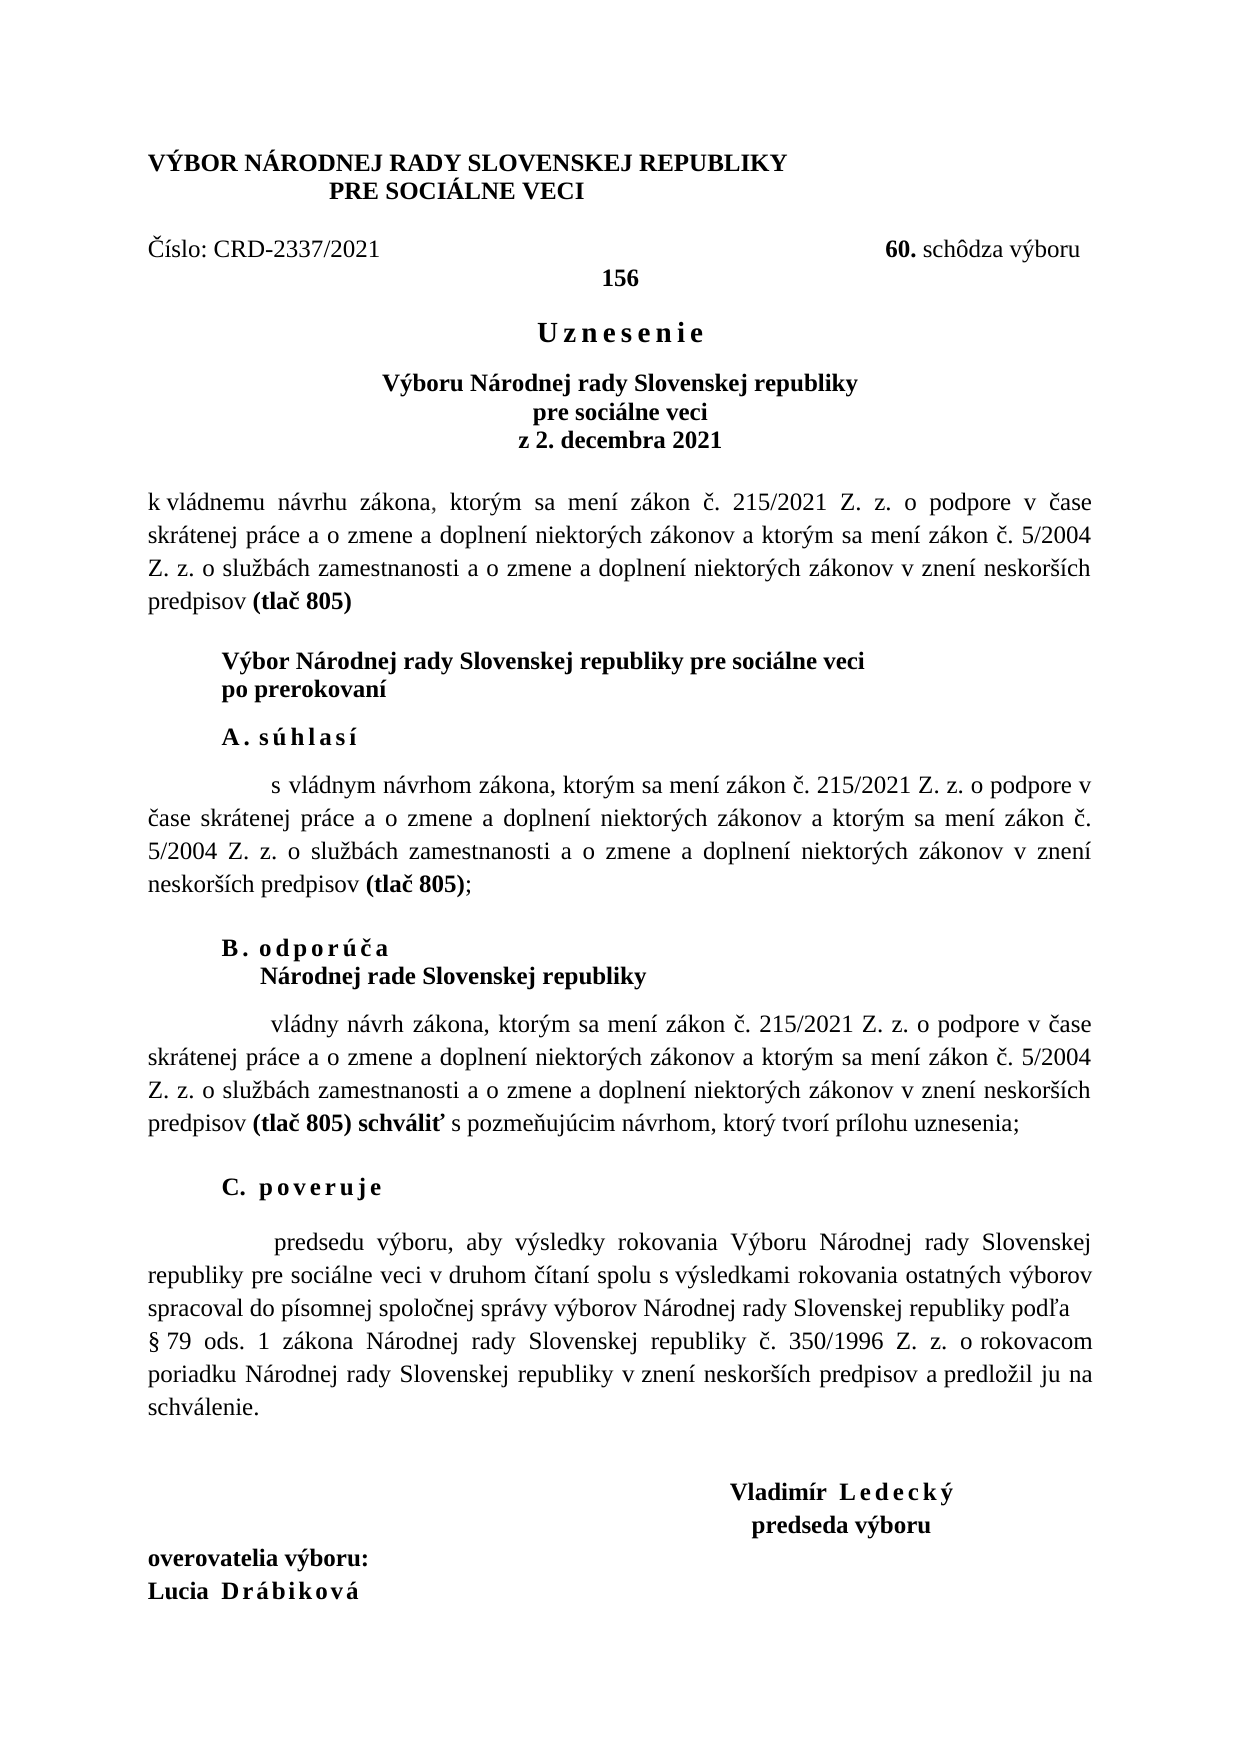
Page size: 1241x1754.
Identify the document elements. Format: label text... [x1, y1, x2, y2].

text z 2. decembra 2021 [148, 426, 1093, 454]
text s vládnym návrhom zákona, ktorým sa mení zákon č. 215/2021 Z. z. o podpore v čase skrátenej práce a o zmene a doplnení niektorých zákonov a ktorým sa mení zákon č. 5/2004 Z. z. o službách zamestnanosti a o zmene a doplnení niektorých zákonov v znení neskorších predpisov (tlač 805); [148, 865, 1093, 898]
text 156 [148, 263, 1093, 291]
text predseda výboru [590, 1510, 1093, 1539]
list odporúča [221, 933, 1093, 961]
list poveruje [221, 1172, 1093, 1200]
text k vládnemu návrhu zákona, ktorým sa mení zákon č. 215/2021 Z. z. o podpore v čase skrátenej práce a o zmene a doplnení niektorých zákonov a ktorým sa mení zákon č. 5/2004 Z. z. o službách zamestnanosti a o zmene a doplnení niektorých zákonov v znení neskorších predpisov (tlač 805) [148, 582, 1093, 615]
text s vládnym návrhom zákona, ktorým sa mení zákon č. 215/2021 Z. z. o podpore v čase skrátenej práce a o zmene a doplnení niektorých zákonov a ktorým sa mení zákon č. 5/2004 Z. z. o službách zamestnanosti a o zmene a doplnení niektorých zákonov v znení neskorších predpisov (tlač 805); [148, 770, 1093, 804]
text k vládnemu návrhu zákona, ktorým sa mení zákon č. 215/2021 Z. z. o podpore v čase skrátenej práce a o zmene a doplnení niektorých zákonov a ktorým sa mení zákon č. 5/2004 Z. z. o službách zamestnanosti a o zmene a doplnení niektorých zákonov v znení neskorších predpisov (tlač 805) [148, 487, 1093, 520]
text Lucia Drábiková [148, 1576, 1093, 1605]
text predsedu výboru, aby výsledky rokovania Výboru Národnej rady Slovenskej republiky pre sociálne veci v druhom čítaní spolu s výsledkami rokovania ostatných výborov spracoval do písomnej spoločnej správy výborov Národnej rady Slovenskej republiky podľa [148, 1227, 1093, 1321]
text § 79 ods. 1 zákona Národnej rady Slovenskej republiky č. 350/1996 Z. z. o rokovacom poriadku Národnej rady Slovenskej republiky v znení neskorších predpisov a predložil ju na schválenie. [148, 1326, 1093, 1421]
text Výboru Národnej rady Slovenskej republiky [148, 368, 1093, 397]
text pre sociálne veci [148, 397, 1093, 426]
text Výbor Národnej rady Slovenskej republiky [148, 148, 1093, 176]
text Výbor Národnej rady Slovenskej republiky pre sociálne veci [221, 646, 1093, 674]
text pre sociálne veci [148, 176, 1093, 205]
text vládny návrh zákona, ktorým sa mení zákon č. 215/2021 Z. z. o podpore v čase skrátenej práce a o zmene a doplnení niektorých zákonov a ktorým sa mení zákon č. 5/2004 Z. z. o službách zamestnanosti a o zmene a doplnení niektorých zákonov v znení neskorších predpisov (tlač 805) schváliť s pozmeňujúcim návrhom, ktorý tvorí prílohu uznesenia; [148, 1009, 1093, 1043]
text vládny návrh zákona, ktorým sa mení zákon č. 215/2021 Z. z. o podpore v čase skrátenej práce a o zmene a doplnení niektorých zákonov a ktorým sa mení zákon č. 5/2004 Z. z. o službách zamestnanosti a o zmene a doplnení niektorých zákonov v znení neskorších predpisov (tlač 805) schváliť s pozmeňujúcim návrhom, ktorý tvorí prílohu uznesenia; [148, 1104, 1093, 1137]
text Národnej rade Slovenskej republiky [148, 961, 1093, 990]
text overovatelia výboru: [148, 1543, 1093, 1572]
text po prerokovaní [221, 674, 1093, 703]
text Číslo: CRD-2337/2021 60. schôdza výboru [148, 234, 1093, 263]
text Vladimír Ledecký [590, 1477, 1093, 1506]
list súhlasí [221, 722, 1093, 751]
text Uznesenie [148, 315, 1093, 349]
